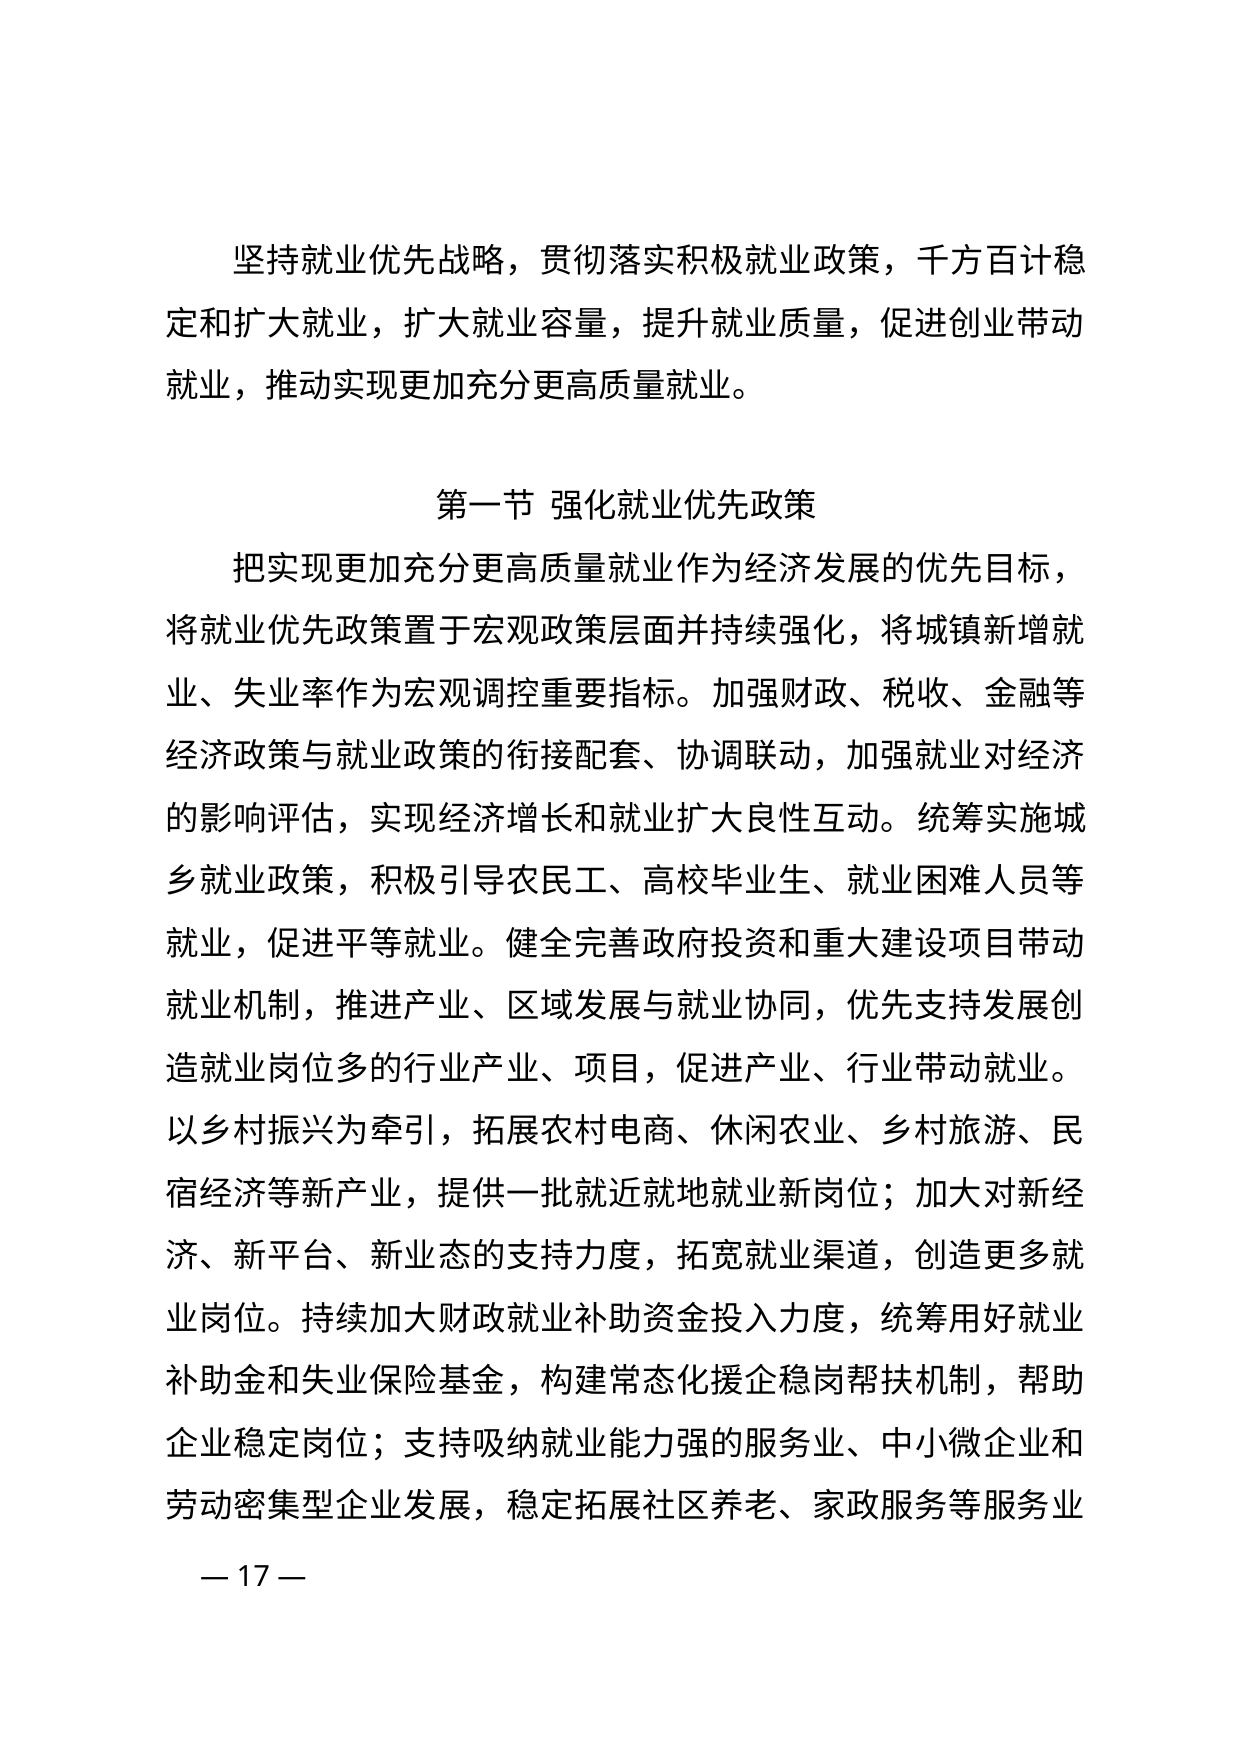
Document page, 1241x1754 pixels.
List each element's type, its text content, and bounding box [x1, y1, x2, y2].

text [165, 534, 1087, 1534]
subtitle 第一节 强化就业优先政策 [165, 472, 1087, 534]
text 坚持就业优先战略，贯彻落实积极就业政策，千方百计稳定和扩大就业，扩大就业容量，提升就业质量，促进创业带动就业，推动实现更加充分更高质量就业。 [165, 227, 1087, 414]
